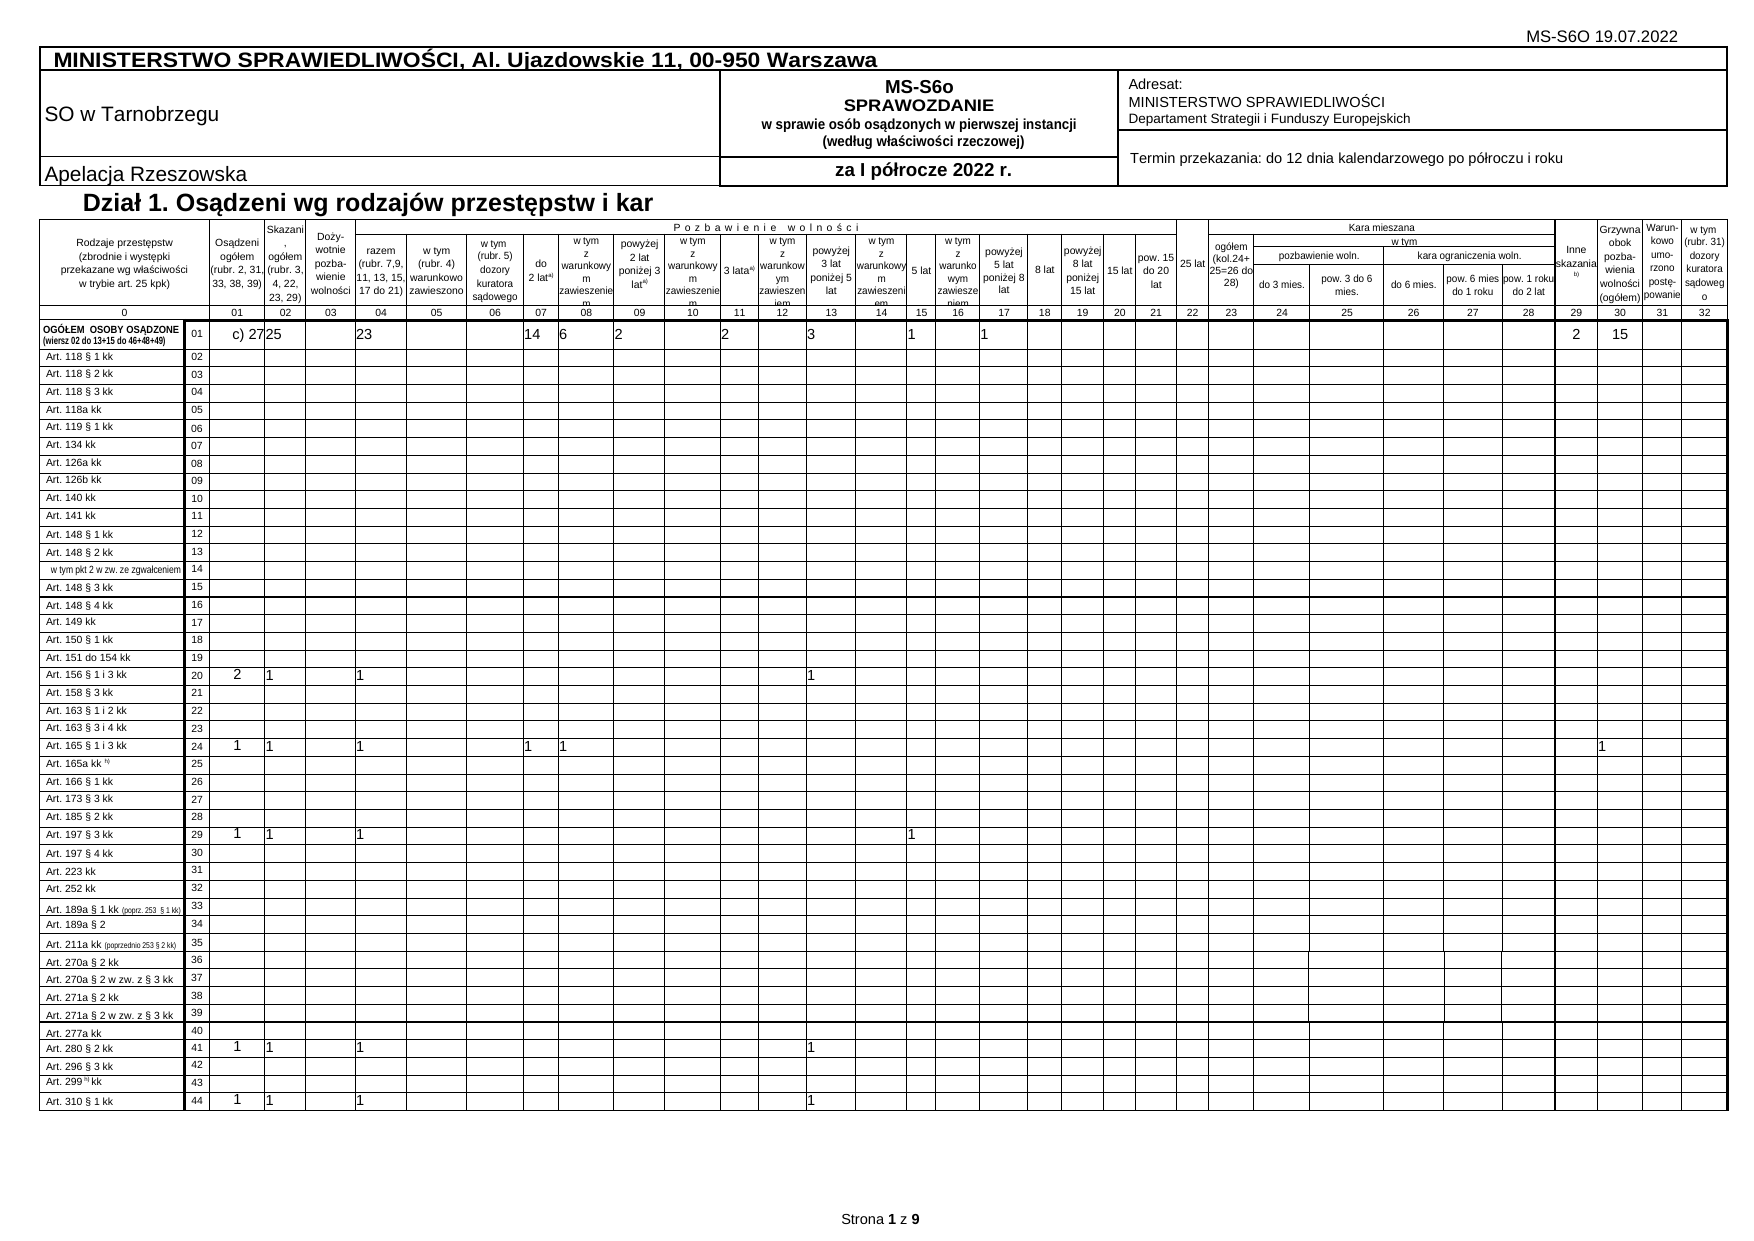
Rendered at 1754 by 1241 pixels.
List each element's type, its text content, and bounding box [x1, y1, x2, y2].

table_cell [1503, 322, 1554, 348]
table_cell [1254, 420, 1309, 437]
table_cell [1254, 322, 1309, 348]
table_cell [1503, 810, 1554, 827]
table_cell [210, 916, 264, 933]
table_cell [1254, 615, 1309, 632]
table_cell [936, 580, 979, 596]
table_cell [807, 491, 855, 508]
table_cell [856, 1005, 906, 1021]
table_cell [1062, 544, 1103, 561]
table_cell [1503, 845, 1554, 862]
table_cell [856, 668, 906, 685]
table_cell [467, 350, 523, 366]
table_header Doży- wotnie pozba- wienie wolności [306, 220, 355, 305]
table_cell [1598, 527, 1642, 543]
table_cell [665, 934, 720, 951]
table_header Skazani, ogółem (rubr. 3, 4, 22, 23, 29) [265, 220, 305, 305]
table_cell [265, 544, 305, 561]
table_cell [721, 934, 758, 951]
table_cell [1384, 491, 1443, 508]
table_cell [559, 456, 613, 472]
table_cell [265, 952, 305, 968]
table_cell [1028, 438, 1061, 455]
table_cell [936, 721, 979, 738]
table_cell [1136, 704, 1176, 720]
table_cell [1444, 562, 1502, 579]
table_cell [306, 668, 355, 685]
table_header Rodzaje przestępstw (zbrodnie i występki przekazane wg właściwości w trybie art. 25 kpk) [40, 220, 209, 305]
table_cell [614, 1023, 664, 1039]
table_cell [306, 385, 355, 402]
table_cell [907, 721, 935, 738]
table_cell [1598, 704, 1642, 720]
table_cell w tym (rubr. 5) dozory kuratora sądowego [467, 235, 523, 305]
table_cell [614, 367, 664, 384]
table_cell [265, 527, 305, 543]
table_cell [306, 474, 355, 490]
table_cell [1556, 881, 1597, 897]
table_cell [1310, 792, 1383, 809]
table_cell 35 [186, 934, 209, 951]
table_cell [1310, 385, 1383, 402]
table_cell [856, 899, 906, 915]
table_cell [1104, 322, 1135, 348]
table_cell [907, 438, 935, 455]
table_cell [759, 792, 806, 809]
table_cell [1598, 845, 1642, 862]
table_cell [1254, 792, 1309, 809]
table_cell OGÓŁEM OSOBY OSĄDZONE (wiersz 02 do 13+15 do 46+48+49) [40, 320, 183, 348]
table_cell [614, 881, 664, 897]
table_cell [1104, 845, 1135, 862]
table_cell [1136, 916, 1176, 933]
table_cell [1136, 651, 1176, 667]
table_cell 19 [186, 651, 209, 667]
table_cell [936, 651, 979, 667]
table_cell [665, 598, 720, 614]
table_cell [936, 385, 979, 402]
table_cell [936, 810, 979, 827]
table_cell [614, 721, 664, 738]
table_cell [559, 987, 613, 1004]
table_cell [1384, 651, 1443, 667]
table_cell [856, 474, 906, 490]
table_cell [1104, 633, 1135, 649]
table_cell Art. 134 kk [40, 438, 183, 455]
table_cell [1177, 350, 1208, 366]
table_cell [1598, 580, 1642, 596]
table_cell [524, 881, 558, 897]
table_cell [1598, 615, 1642, 632]
table_cell [1177, 527, 1208, 543]
table_cell [1028, 704, 1061, 720]
table_cell [1643, 1005, 1681, 1021]
table_cell [559, 828, 613, 844]
table_cell [265, 403, 305, 419]
table_cell [1682, 1005, 1726, 1021]
table_cell powyżej 2 lat poniżej 3 lata) [614, 235, 664, 305]
table_cell [467, 881, 523, 897]
table_cell [1254, 385, 1309, 402]
table_cell [856, 598, 906, 614]
table_cell [210, 544, 264, 561]
table_cell [559, 686, 613, 703]
table_cell [1028, 1040, 1061, 1057]
table_cell 25 [186, 757, 209, 773]
table_cell [1310, 934, 1383, 951]
table_cell [1444, 863, 1502, 880]
table_cell [467, 792, 523, 809]
table_cell [759, 474, 806, 490]
table_cell [665, 580, 720, 596]
table_cell [1104, 987, 1135, 1004]
table_cell [1503, 739, 1554, 756]
table_cell [1598, 491, 1642, 508]
table_cell [1104, 686, 1135, 703]
table_cell [807, 509, 855, 526]
table_cell [807, 1058, 855, 1074]
table_cell [1444, 1076, 1502, 1092]
table_cell [356, 509, 406, 526]
table_cell [980, 969, 1027, 986]
table_cell [614, 1005, 664, 1021]
table_cell [1177, 828, 1208, 844]
table_cell [665, 969, 720, 986]
table_cell [1643, 509, 1681, 526]
table_cell [265, 651, 305, 667]
table_cell [1104, 739, 1135, 756]
table_cell [1682, 810, 1726, 827]
table_cell [306, 775, 355, 791]
table_cell [1136, 668, 1176, 685]
table_cell Art. 197 § 4 kk [40, 845, 183, 862]
table_cell [907, 810, 935, 827]
table_cell [1209, 881, 1253, 897]
table_cell [407, 367, 466, 384]
table_cell [524, 562, 558, 579]
table_cell [856, 757, 906, 773]
table_cell [1503, 651, 1554, 667]
table_cell [1104, 367, 1135, 384]
table_cell [614, 704, 664, 720]
table_cell [1254, 456, 1309, 472]
table_cell [721, 810, 758, 827]
table_cell [1682, 562, 1726, 579]
table_cell [1028, 1058, 1061, 1074]
table_cell [1136, 562, 1176, 579]
table_cell [1104, 828, 1135, 844]
table_cell [1209, 952, 1253, 968]
table_cell [1177, 686, 1208, 703]
table_cell [759, 969, 806, 986]
table_cell [265, 474, 305, 490]
table_cell [980, 509, 1027, 526]
table_cell [306, 633, 355, 649]
table_cell [524, 721, 558, 738]
table_cell w tym (rubr. 4) warunkowo zawieszono [407, 235, 466, 305]
table_cell [665, 1093, 720, 1110]
table_cell [356, 438, 406, 455]
table_cell [665, 1023, 720, 1039]
table_cell [1136, 899, 1176, 915]
table_cell [907, 1058, 935, 1074]
table_cell [1062, 721, 1103, 738]
table_cell [907, 775, 935, 791]
table_cell [1177, 916, 1208, 933]
table_cell [1643, 987, 1681, 1004]
table_cell [936, 916, 979, 933]
table_cell [1310, 367, 1383, 384]
table_cell [1136, 987, 1176, 1004]
table_cell [467, 757, 523, 773]
table_cell 18 [186, 633, 209, 649]
table_cell 1 [356, 1093, 406, 1110]
table_cell [1028, 651, 1061, 667]
table_cell [1177, 562, 1208, 579]
table_cell [1384, 1076, 1443, 1092]
table_cell 0 [40, 306, 209, 319]
table_cell [907, 668, 935, 685]
table_cell [1254, 1093, 1309, 1110]
table_cell [265, 845, 305, 862]
table_cell 14 [524, 322, 558, 348]
table_cell [306, 863, 355, 880]
table_cell [721, 668, 758, 685]
table_cell [1028, 1093, 1061, 1110]
table_cell [1136, 1093, 1176, 1110]
table_cell [265, 792, 305, 809]
table_cell [1556, 598, 1597, 614]
table_cell [1136, 509, 1176, 526]
table_cell [306, 969, 355, 986]
table_cell [1682, 491, 1726, 508]
table_cell [306, 704, 355, 720]
table_cell 30 [1598, 306, 1642, 319]
table_cell [807, 775, 855, 791]
table_cell [1254, 668, 1309, 685]
table_cell [614, 509, 664, 526]
table_cell [1177, 899, 1208, 915]
table_cell [467, 562, 523, 579]
table_cell [1062, 810, 1103, 827]
table_cell 03 [186, 367, 209, 384]
table_cell [980, 1005, 1027, 1021]
table_cell [1310, 420, 1383, 437]
table_cell Art. 118a kk [40, 403, 183, 419]
table_cell [407, 668, 466, 685]
table_cell [210, 615, 264, 632]
table_cell [1209, 350, 1253, 366]
table_cell [1384, 403, 1443, 419]
table_cell [306, 322, 355, 348]
table_cell [1598, 350, 1642, 366]
table_cell [1384, 615, 1443, 632]
table_cell [265, 385, 305, 402]
table_cell [356, 562, 406, 579]
table_cell 03 [306, 306, 355, 319]
table_cell [1556, 544, 1597, 561]
table_cell [265, 420, 305, 437]
table_cell [1136, 403, 1176, 419]
table_cell [980, 775, 1027, 791]
table_cell [1104, 1058, 1135, 1074]
table_cell [1598, 969, 1642, 986]
table_cell [1028, 633, 1061, 649]
table_cell [1209, 420, 1253, 437]
table_cell [559, 1023, 613, 1039]
table_cell [856, 863, 906, 880]
table_cell [467, 1023, 523, 1039]
table_cell [265, 916, 305, 933]
table_cell [1556, 385, 1597, 402]
table_cell [407, 527, 466, 543]
table_cell [407, 456, 466, 472]
table_cell [1556, 810, 1597, 827]
table_cell [721, 987, 758, 1004]
table_cell [265, 598, 305, 614]
table_cell [665, 721, 720, 738]
table_cell [1177, 509, 1208, 526]
table_cell [467, 686, 523, 703]
table_cell pow. 1 roku do 2 lat [1503, 265, 1554, 305]
table_cell 41 [186, 1040, 209, 1057]
table_cell [807, 456, 855, 472]
table_header Inne skazania b) [1556, 220, 1597, 305]
table_cell Art. 280 § 2 kk [40, 1040, 183, 1057]
table_cell [1209, 544, 1253, 561]
table_cell [1682, 633, 1726, 649]
table_cell [907, 934, 935, 951]
table_cell [759, 739, 806, 756]
table_cell [1209, 474, 1253, 490]
table_cell [1643, 952, 1681, 968]
table_cell [1136, 792, 1176, 809]
table_cell [1209, 509, 1253, 526]
table_cell [807, 580, 855, 596]
table_cell [1062, 633, 1103, 649]
table_cell [665, 403, 720, 419]
table_cell [1682, 792, 1726, 809]
table_cell [306, 916, 355, 933]
table_cell [936, 828, 979, 844]
table_cell [467, 969, 523, 986]
table_cell [759, 403, 806, 419]
table_cell [1682, 580, 1726, 596]
table_cell [1556, 651, 1597, 667]
table_cell [356, 385, 406, 402]
table_cell [1444, 934, 1502, 951]
table_cell [1062, 509, 1103, 526]
table_cell [1136, 456, 1176, 472]
table_cell [1502, 1005, 1554, 1021]
table_cell [265, 934, 305, 951]
table_cell 1 [907, 828, 935, 844]
table_cell 37 [186, 969, 209, 986]
table_cell [1598, 987, 1642, 1004]
table_cell [936, 615, 979, 632]
table_cell [1310, 651, 1383, 667]
table_cell [1254, 881, 1309, 897]
table_cell [1444, 598, 1502, 614]
table_cell [356, 845, 406, 862]
table_cell [1682, 828, 1726, 844]
table_cell [936, 456, 979, 472]
table_cell [559, 721, 613, 738]
table_cell [807, 952, 855, 968]
table_cell [559, 615, 613, 632]
table_cell Art. 223 kk [40, 863, 183, 880]
table_cell [1254, 580, 1309, 596]
table_cell [1136, 1023, 1176, 1039]
table_cell [1310, 544, 1383, 561]
table_cell [1556, 367, 1597, 384]
table_cell [1444, 322, 1502, 348]
table_cell [1028, 562, 1061, 579]
table_cell [524, 1076, 558, 1092]
table_cell [1384, 544, 1443, 561]
table_cell [1598, 686, 1642, 703]
table_cell [265, 580, 305, 596]
table_cell [665, 1040, 720, 1057]
table_cell [1209, 562, 1253, 579]
table_cell [1254, 704, 1309, 720]
table_cell [1310, 633, 1383, 649]
table_cell 21 [1136, 306, 1176, 319]
table_cell [980, 721, 1027, 738]
table_cell [407, 474, 466, 490]
table_cell [265, 810, 305, 827]
table_cell [807, 527, 855, 543]
table_cell [1136, 1076, 1176, 1092]
table_cell [1062, 969, 1103, 986]
table_cell [1444, 792, 1502, 809]
table_cell [936, 1058, 979, 1074]
table_cell [980, 987, 1027, 1004]
table_cell [1682, 881, 1726, 897]
table_cell [1028, 615, 1061, 632]
table_cell [1062, 1023, 1103, 1039]
table_cell [524, 1005, 558, 1021]
table_cell [614, 828, 664, 844]
table_cell [1104, 1023, 1135, 1039]
table_cell [1028, 987, 1061, 1004]
table_cell [1177, 810, 1208, 827]
table_cell [467, 775, 523, 791]
table_cell [467, 952, 523, 968]
table_cell [1136, 952, 1176, 968]
table_cell [665, 739, 720, 756]
table_cell [1254, 969, 1308, 986]
table_cell [1136, 1005, 1176, 1021]
table_cell [1444, 491, 1502, 508]
table_cell [356, 1005, 406, 1021]
table_cell 01 [186, 322, 209, 348]
table_cell [559, 863, 613, 880]
table_cell [1028, 456, 1061, 472]
table_cell [210, 1076, 264, 1092]
table_cell [1384, 810, 1443, 827]
table_cell [1062, 367, 1103, 384]
table_cell [1444, 686, 1502, 703]
table_cell [1209, 322, 1253, 348]
table_cell 19 [1062, 306, 1103, 319]
table_cell 2 [210, 668, 264, 685]
table_cell 05 [407, 306, 466, 319]
table_cell 27 [1444, 306, 1502, 319]
table_cell [467, 385, 523, 402]
table_header Kara mieszana [1209, 220, 1554, 233]
table_cell [210, 474, 264, 490]
table_cell [1682, 474, 1726, 490]
table_cell [1556, 969, 1597, 986]
table_cell 09 [186, 474, 209, 490]
table_cell Art. 310 § 1 kk [40, 1093, 183, 1110]
table_cell w tym z warunkowym zawieszeniem [559, 235, 613, 305]
table_cell [1104, 721, 1135, 738]
table_cell [1643, 474, 1681, 490]
table_cell [306, 544, 355, 561]
table_cell [759, 1005, 806, 1021]
table_cell [936, 1076, 979, 1092]
table_cell [759, 775, 806, 791]
table_cell [356, 987, 406, 1004]
table_cell [936, 438, 979, 455]
table_cell [210, 651, 264, 667]
table_cell [936, 668, 979, 685]
table_cell [1136, 1058, 1176, 1074]
table_cell [467, 934, 523, 951]
table_cell [306, 810, 355, 827]
table_cell [1643, 775, 1681, 791]
table_cell [980, 792, 1027, 809]
table_cell [1556, 1058, 1597, 1074]
table_cell [721, 899, 758, 915]
table_cell [1209, 686, 1253, 703]
table_cell [1209, 899, 1253, 915]
table_cell [1444, 403, 1502, 419]
table_cell [665, 828, 720, 844]
table_cell [524, 1023, 558, 1039]
table_cell [807, 828, 855, 844]
table_cell [759, 899, 806, 915]
table_cell 20 [1104, 306, 1135, 319]
table_cell [1444, 367, 1502, 384]
table_cell [907, 474, 935, 490]
table_cell [665, 651, 720, 667]
table_cell [907, 952, 935, 968]
table_cell [1209, 491, 1253, 508]
table_cell Art. 271a § 2 kk [40, 987, 183, 1004]
table_cell [759, 916, 806, 933]
table_cell [1384, 668, 1443, 685]
table_cell [936, 420, 979, 437]
table_cell [856, 792, 906, 809]
table_cell [1136, 757, 1176, 773]
table_cell Art. 148 § 1 kk [40, 527, 183, 543]
table_cell [265, 863, 305, 880]
table_cell [1598, 863, 1642, 880]
table_cell 1 [210, 1093, 264, 1110]
table_cell Art. 119 § 1 kk [40, 420, 183, 437]
table_cell [1062, 828, 1103, 844]
table_cell [1254, 367, 1309, 384]
table_cell [1444, 739, 1502, 756]
table_cell [856, 739, 906, 756]
table_cell [980, 420, 1027, 437]
table_cell [407, 810, 466, 827]
table_cell [1643, 881, 1681, 897]
table_cell [1643, 899, 1681, 915]
table_cell 1 [524, 739, 558, 756]
table_cell [1384, 1040, 1443, 1057]
table_cell [356, 403, 406, 419]
table_cell [665, 863, 720, 880]
table_cell [1503, 704, 1554, 720]
table_cell [1444, 775, 1502, 791]
table_cell [1310, 456, 1383, 472]
table_cell [524, 704, 558, 720]
table_cell [614, 527, 664, 543]
table_cell [856, 385, 906, 402]
table_cell [759, 615, 806, 632]
table_cell [356, 633, 406, 649]
table_cell [759, 385, 806, 402]
table_cell [1028, 580, 1061, 596]
table_cell [356, 934, 406, 951]
table_cell [1503, 385, 1554, 402]
table_cell [1062, 456, 1103, 472]
table_cell [524, 456, 558, 472]
table_cell [759, 1058, 806, 1074]
table_cell [1028, 1023, 1061, 1039]
table_cell [1598, 792, 1642, 809]
table_cell 31 [186, 863, 209, 880]
table_cell [1310, 403, 1383, 419]
table_cell [907, 509, 935, 526]
table_cell 33 [186, 899, 209, 915]
table_cell [1503, 775, 1554, 791]
table_cell [1384, 845, 1443, 862]
table_cell [721, 1093, 758, 1110]
table_cell [1384, 881, 1443, 897]
table_cell 18 [1028, 306, 1061, 319]
table_cell [467, 474, 523, 490]
table_cell Art. 277a kk [40, 1023, 183, 1039]
table_cell [1177, 969, 1208, 986]
table_cell [1310, 562, 1383, 579]
table_cell [1177, 775, 1208, 791]
table_cell [467, 721, 523, 738]
table_cell 12 [186, 527, 209, 543]
table_cell 25 [1310, 306, 1383, 319]
table_cell [721, 456, 758, 472]
table_cell [467, 987, 523, 1004]
table_cell [936, 598, 979, 614]
table_cell [1209, 828, 1253, 844]
table_cell 04 [186, 385, 209, 402]
table_cell [407, 934, 466, 951]
table_cell [306, 1040, 355, 1057]
table_cell [524, 1093, 558, 1110]
table_cell [1254, 810, 1309, 827]
table_cell [807, 420, 855, 437]
table_cell [1254, 987, 1308, 1004]
table_cell [856, 969, 906, 986]
table_cell Art. 151 do 154 kk [40, 651, 183, 667]
table_cell [721, 491, 758, 508]
table_cell [759, 633, 806, 649]
table_cell [907, 367, 935, 384]
table_cell [980, 474, 1027, 490]
table_cell [721, 721, 758, 738]
table_cell [1643, 1023, 1681, 1039]
table_cell [1556, 403, 1597, 419]
table_cell [759, 1093, 806, 1110]
table_cell [980, 367, 1027, 384]
table_cell [1254, 828, 1309, 844]
table_cell [559, 881, 613, 897]
table_cell [980, 916, 1027, 933]
table_cell [936, 527, 979, 543]
table_header MINISTERSTWO SPRAWIEDLIWOŚCI, Al. Ujazdowskie 11, 00-950 Warszawa [41, 48, 1726, 69]
table_cell [559, 562, 613, 579]
table_cell [1503, 544, 1554, 561]
table_cell [721, 420, 758, 437]
table_cell [1598, 1005, 1642, 1021]
table_cell [1556, 952, 1597, 968]
table_cell Art. 126b kk [40, 474, 183, 490]
table_cell [356, 527, 406, 543]
table_cell [559, 598, 613, 614]
table_cell [1104, 916, 1135, 933]
table_cell [1444, 916, 1502, 933]
table_cell [306, 527, 355, 543]
table_cell 29 [1556, 306, 1597, 319]
table_cell [807, 1076, 855, 1092]
table_cell [1444, 544, 1502, 561]
table_cell 1 [356, 828, 406, 844]
table_cell [1643, 350, 1681, 366]
table_cell [807, 881, 855, 897]
table_cell [807, 1023, 855, 1039]
table_cell [306, 1023, 355, 1039]
table_cell [265, 775, 305, 791]
table_cell [265, 367, 305, 384]
table_cell 8 lat [1028, 235, 1061, 305]
table_cell [407, 704, 466, 720]
table_cell [1445, 1005, 1501, 1021]
table_cell [1028, 1005, 1061, 1021]
table_cell Art. 185 § 2 kk [40, 810, 183, 827]
table_cell [936, 881, 979, 897]
table_cell [1643, 651, 1681, 667]
table_cell 10 [665, 306, 720, 319]
table_cell 16 [936, 306, 979, 319]
table_cell [1598, 934, 1642, 951]
table_cell [210, 1058, 264, 1074]
table_cell [559, 1005, 613, 1021]
table_cell [306, 934, 355, 951]
table_cell [907, 1040, 935, 1057]
table_cell [1136, 527, 1176, 543]
table_cell [936, 792, 979, 809]
table_cell [807, 403, 855, 419]
table_cell [1028, 322, 1061, 348]
table_cell [936, 322, 979, 348]
table_cell [1310, 739, 1383, 756]
table_cell [1384, 580, 1443, 596]
table_cell Art. 270a § 2 kk [40, 952, 183, 968]
table_cell [306, 1005, 355, 1021]
table_cell [356, 916, 406, 933]
table_cell 1 [356, 1040, 406, 1057]
table_cell Art. 189a § 1 kk (poprz. 253 § 1 kk) [40, 899, 183, 915]
table_cell [980, 1093, 1027, 1110]
table_cell [467, 1093, 523, 1110]
table_cell [1028, 668, 1061, 685]
table_cell [1643, 739, 1681, 756]
table_cell [265, 1005, 305, 1021]
table_cell 06 [186, 420, 209, 437]
table_cell [807, 598, 855, 614]
table_cell Art. 173 § 3 kk [40, 792, 183, 809]
table_cell [1177, 881, 1208, 897]
table_cell [1209, 845, 1253, 862]
table_cell [1136, 845, 1176, 862]
table_cell 15 [186, 580, 209, 596]
table_cell [1136, 615, 1176, 632]
table_cell [467, 403, 523, 419]
table_cell [1104, 775, 1135, 791]
table_cell [1209, 792, 1253, 809]
table_cell [407, 544, 466, 561]
table_cell do 2 lata) [524, 235, 558, 305]
table_cell [356, 544, 406, 561]
table_cell [936, 969, 979, 986]
table_cell [1384, 350, 1443, 366]
table_cell [856, 845, 906, 862]
table_cell [1502, 969, 1554, 986]
table_cell [856, 934, 906, 951]
table_cell razem (rubr. 7,9, 11, 13, 15, 17 do 21) [356, 235, 406, 305]
table_cell [759, 322, 806, 348]
table_cell Art. 271a § 2 w zw. z § 3 kk [40, 1005, 183, 1021]
table_cell [1177, 1005, 1208, 1021]
table_cell [856, 527, 906, 543]
table_cell [407, 881, 466, 897]
table_cell [665, 704, 720, 720]
table_cell [1062, 322, 1103, 348]
table_cell [265, 1076, 305, 1092]
table_cell [1062, 704, 1103, 720]
table_cell [1209, 615, 1253, 632]
table_cell [1028, 403, 1061, 419]
table_cell [210, 810, 264, 827]
table_cell [467, 322, 523, 348]
table_cell [856, 562, 906, 579]
table_cell [356, 598, 406, 614]
table_cell [1136, 881, 1176, 897]
table_cell [614, 1076, 664, 1092]
table_cell [1682, 916, 1726, 933]
table_cell [907, 456, 935, 472]
table_cell [614, 899, 664, 915]
table_cell [936, 739, 979, 756]
table_cell [1177, 322, 1208, 348]
table_cell [265, 881, 305, 897]
table_cell [1598, 757, 1642, 773]
table_cell [1384, 828, 1443, 844]
table_cell [614, 916, 664, 933]
table_cell [524, 668, 558, 685]
table_cell [559, 899, 613, 915]
table_cell [559, 367, 613, 384]
table_cell 07 [186, 438, 209, 455]
table_cell w tym z warunkowym zawieszeniem [665, 235, 720, 305]
table_cell 42 [186, 1058, 209, 1074]
table_cell [1598, 385, 1642, 402]
table_cell [467, 828, 523, 844]
table_cell [1254, 775, 1309, 791]
table_cell [1028, 367, 1061, 384]
table_cell Art. 163 § 3 i 4 kk [40, 721, 183, 738]
table_cell [1209, 1040, 1253, 1057]
table_cell [1503, 438, 1554, 455]
table_cell [559, 474, 613, 490]
table_cell [1643, 491, 1681, 508]
table_cell [1254, 739, 1309, 756]
table_cell [1444, 456, 1502, 472]
table_cell [1062, 1040, 1103, 1057]
table_cell [1062, 385, 1103, 402]
table_cell 1 [807, 1040, 855, 1057]
table_cell [524, 385, 558, 402]
table_cell powyżej 3 lat poniżej 5 lat [807, 235, 855, 305]
table_cell [467, 1058, 523, 1074]
table_cell [265, 1058, 305, 1074]
table_cell [907, 403, 935, 419]
table_cell [356, 863, 406, 880]
table_cell [1598, 562, 1642, 579]
table_cell [807, 474, 855, 490]
table_cell [265, 562, 305, 579]
table_cell [407, 845, 466, 862]
table_cell [614, 668, 664, 685]
table_cell [1104, 1093, 1135, 1110]
table_cell [210, 527, 264, 543]
table_cell [721, 598, 758, 614]
table_cell [1062, 1058, 1103, 1074]
table_cell [856, 775, 906, 791]
table_cell [807, 739, 855, 756]
table_cell [1444, 420, 1502, 437]
table_cell [1310, 828, 1383, 844]
table_cell [1254, 1040, 1309, 1057]
table_cell [1254, 633, 1309, 649]
table_cell [1598, 1058, 1642, 1074]
table_cell [1310, 527, 1383, 543]
table_cell [856, 686, 906, 703]
table_cell [1062, 934, 1103, 951]
table_cell [1028, 916, 1061, 933]
table_cell [1028, 934, 1061, 951]
table_cell [1254, 1005, 1308, 1021]
table_cell Art. 296 § 3 kk [40, 1058, 183, 1074]
table_cell [1209, 367, 1253, 384]
table_cell [1136, 633, 1176, 649]
table_cell [907, 739, 935, 756]
table_cell [856, 491, 906, 508]
table_cell [1310, 810, 1383, 827]
table_cell [306, 721, 355, 738]
table_cell [1556, 704, 1597, 720]
table_cell [1028, 881, 1061, 897]
table_cell [1643, 810, 1681, 827]
table_cell [856, 828, 906, 844]
table_cell [1309, 952, 1383, 968]
table_cell [265, 456, 305, 472]
table_cell [1682, 987, 1726, 1004]
table_cell [467, 367, 523, 384]
table_cell [1444, 1023, 1502, 1039]
table_cell [1682, 403, 1726, 419]
table_cell [407, 633, 466, 649]
table_cell [1062, 1005, 1103, 1021]
table_cell [306, 562, 355, 579]
table_cell [1254, 952, 1308, 968]
table_cell Art. 118 § 1 kk [40, 350, 183, 366]
table_cell [1503, 1023, 1554, 1039]
table_cell [1104, 1005, 1135, 1021]
table_cell [614, 1058, 664, 1074]
table_cell 40 [186, 1023, 209, 1039]
table_cell [356, 1076, 406, 1092]
table_cell [759, 757, 806, 773]
table_cell [1598, 651, 1642, 667]
table_cell [936, 633, 979, 649]
table_cell [1310, 899, 1383, 915]
table_cell [1384, 792, 1443, 809]
table_cell [467, 509, 523, 526]
table_cell [1062, 987, 1103, 1004]
table_cell w tym z warunkowym zawieszeniem [936, 235, 979, 305]
table_cell [559, 403, 613, 419]
table_cell [524, 863, 558, 880]
table_cell [1209, 934, 1253, 951]
table_cell [907, 1076, 935, 1092]
table_cell 43 [186, 1076, 209, 1092]
table_cell [559, 1040, 613, 1057]
table_cell 39 [186, 1005, 209, 1021]
table_cell [1503, 668, 1554, 685]
table_cell [1682, 385, 1726, 402]
table_cell [907, 651, 935, 667]
table_cell [559, 916, 613, 933]
table_cell [306, 438, 355, 455]
table_cell [1556, 456, 1597, 472]
table_cell [1310, 491, 1383, 508]
table_cell [559, 438, 613, 455]
table_cell [210, 775, 264, 791]
table_cell [759, 668, 806, 685]
table_cell [1136, 721, 1176, 738]
table_cell [210, 987, 264, 1004]
table_cell [1384, 969, 1444, 986]
table_cell [210, 562, 264, 579]
table_cell 24 [1254, 306, 1309, 319]
table_cell [1598, 952, 1642, 968]
table_cell [907, 527, 935, 543]
table_cell [1503, 474, 1554, 490]
table_cell [980, 491, 1027, 508]
table_cell [1104, 1040, 1135, 1057]
table_cell [1682, 704, 1726, 720]
table_cell [665, 491, 720, 508]
table_cell [665, 633, 720, 649]
table_cell [1503, 367, 1554, 384]
table_cell [1254, 474, 1309, 490]
table_cell [1556, 509, 1597, 526]
table_cell [856, 509, 906, 526]
table_cell [759, 456, 806, 472]
table_cell [467, 598, 523, 614]
table_cell [721, 1005, 758, 1021]
table_cell [356, 721, 406, 738]
table_cell [1503, 721, 1554, 738]
table_cell [407, 721, 466, 738]
table_cell [759, 350, 806, 366]
table_cell [306, 615, 355, 632]
table_cell [721, 403, 758, 419]
table_cell [665, 420, 720, 437]
table_cell [936, 757, 979, 773]
table_cell [936, 934, 979, 951]
table_cell [665, 810, 720, 827]
table_cell [936, 562, 979, 579]
table_cell [306, 491, 355, 508]
table_cell [1384, 562, 1443, 579]
table_cell [1136, 828, 1176, 844]
table_cell [407, 615, 466, 632]
table_cell [1310, 704, 1383, 720]
table_cell [1598, 456, 1642, 472]
table_cell 6 [559, 322, 613, 348]
table_cell [759, 934, 806, 951]
table_cell [1062, 899, 1103, 915]
table_cell 16 [186, 598, 209, 614]
table_cell [1643, 322, 1681, 348]
table_cell [1062, 403, 1103, 419]
table_cell [1028, 686, 1061, 703]
table_cell [907, 420, 935, 437]
table_cell [721, 544, 758, 561]
table_cell [614, 580, 664, 596]
table_cell [407, 899, 466, 915]
table_cell [1104, 1076, 1135, 1092]
table_cell [559, 704, 613, 720]
table_cell [467, 1005, 523, 1021]
table_cell c) 27 [210, 322, 264, 348]
table_cell [1384, 686, 1443, 703]
table_cell 1 [265, 828, 305, 844]
table_cell [856, 810, 906, 827]
table_cell [467, 456, 523, 472]
table_cell [1682, 1023, 1726, 1039]
table_cell 11 [721, 306, 758, 319]
table_cell kara ograniczenia woln. [1384, 247, 1554, 264]
table_cell [1503, 1058, 1554, 1074]
table_cell [559, 1076, 613, 1092]
table_cell [907, 562, 935, 579]
table_cell [1028, 385, 1061, 402]
table_cell [1643, 1076, 1681, 1092]
table_cell [265, 704, 305, 720]
table_cell [1444, 509, 1502, 526]
table_cell [407, 987, 466, 1004]
table_cell [907, 792, 935, 809]
table_cell 17 [186, 615, 209, 632]
table_cell [559, 651, 613, 667]
table_cell [721, 509, 758, 526]
table_cell Art. 156 § 1 i 3 kk [40, 668, 183, 685]
table_cell [1062, 775, 1103, 791]
table_cell [721, 792, 758, 809]
table_cell [1598, 810, 1642, 827]
table_cell [306, 757, 355, 773]
table_header Osądzeni ogółem (rubr. 2, 31, 33, 38, 39) [210, 220, 264, 305]
table_cell [407, 792, 466, 809]
table_cell 1 [807, 668, 855, 685]
table_cell [1598, 438, 1642, 455]
table_cell [1503, 686, 1554, 703]
table_cell Art. 165 § 1 i 3 kk [40, 739, 183, 756]
table_cell [759, 420, 806, 437]
table_cell [1682, 615, 1726, 632]
table_cell [936, 899, 979, 915]
table_cell [665, 438, 720, 455]
table_cell [614, 385, 664, 402]
table_cell [1682, 598, 1726, 614]
table_cell [856, 544, 906, 561]
table_cell [1310, 615, 1383, 632]
table_cell [1556, 615, 1597, 632]
table_cell [407, 580, 466, 596]
table_cell Art. 197 § 3 kk [40, 828, 183, 844]
table_cell [559, 633, 613, 649]
table_cell [265, 491, 305, 508]
table_cell [1598, 899, 1642, 915]
table_cell [721, 1076, 758, 1092]
table_cell [1682, 350, 1726, 366]
table_cell [356, 1058, 406, 1074]
table_cell [1177, 668, 1208, 685]
table_cell [1254, 598, 1309, 614]
table_cell [1209, 580, 1253, 596]
table_cell [1556, 1023, 1597, 1039]
table_cell [265, 969, 305, 986]
table_cell [1104, 651, 1135, 667]
table_cell [210, 757, 264, 773]
table_cell [265, 987, 305, 1004]
table_cell [1310, 1058, 1383, 1074]
table_cell [1209, 438, 1253, 455]
table_cell [210, 686, 264, 703]
table_cell [980, 863, 1027, 880]
table_cell [1028, 792, 1061, 809]
table_cell [524, 615, 558, 632]
table_cell [1503, 828, 1554, 844]
table_cell [907, 580, 935, 596]
table_cell [936, 509, 979, 526]
table_cell [907, 598, 935, 614]
table_cell [1209, 739, 1253, 756]
table_cell [306, 456, 355, 472]
table_cell [559, 934, 613, 951]
table_cell [807, 686, 855, 703]
table_cell [1682, 969, 1726, 986]
table_cell [1310, 916, 1383, 933]
table_cell [306, 739, 355, 756]
table_cell [1643, 1058, 1681, 1074]
table_cell [467, 845, 523, 862]
table_cell [306, 350, 355, 366]
table_cell [1209, 1005, 1253, 1021]
table_cell 04 [356, 306, 406, 319]
table_cell [980, 686, 1027, 703]
table_cell [306, 420, 355, 437]
table_cell [1444, 899, 1502, 915]
table_cell [1062, 686, 1103, 703]
table_cell [524, 1040, 558, 1057]
table_cell [980, 438, 1027, 455]
table_cell [936, 544, 979, 561]
table_cell [1556, 420, 1597, 437]
table_cell [356, 881, 406, 897]
table_cell [1682, 651, 1726, 667]
table_cell [265, 1023, 305, 1039]
table_cell [721, 881, 758, 897]
table_cell [1643, 668, 1681, 685]
table_cell [1177, 651, 1208, 667]
table_cell pow. 15 do 20 lat [1136, 235, 1176, 305]
table_cell Art. 252 kk [40, 881, 183, 897]
table_cell [1444, 350, 1502, 366]
table_cell [1643, 438, 1681, 455]
table_cell [306, 881, 355, 897]
table_cell [1556, 562, 1597, 579]
table_cell [1310, 757, 1383, 773]
table_cell [407, 651, 466, 667]
table_cell [936, 775, 979, 791]
table_cell Art. 163 § 1 i 2 kk [40, 704, 183, 720]
table_cell [1384, 739, 1443, 756]
table_cell Art. 149 kk [40, 615, 183, 632]
table_cell 3 [807, 322, 855, 348]
table_cell [1444, 633, 1502, 649]
table_cell [356, 792, 406, 809]
table_cell [1309, 987, 1383, 1004]
table_cell [1556, 633, 1597, 649]
table_cell [559, 1093, 613, 1110]
table_cell [1310, 881, 1383, 897]
table_cell 1 [907, 322, 935, 348]
table_cell [1028, 969, 1061, 986]
table_cell [936, 863, 979, 880]
table_cell [1254, 1076, 1309, 1092]
table_cell [467, 633, 523, 649]
table_cell [614, 987, 664, 1004]
table_cell [721, 438, 758, 455]
table_cell [1598, 668, 1642, 685]
table_cell [856, 367, 906, 384]
table_cell [614, 969, 664, 986]
table_cell [524, 828, 558, 844]
table_cell [1062, 474, 1103, 490]
table_cell w tym z warunkowym zawieszeniem [759, 235, 806, 305]
table_cell [559, 757, 613, 773]
table_cell [1444, 615, 1502, 632]
table_cell [1643, 792, 1681, 809]
table_cell [1643, 1040, 1681, 1057]
table_cell 1 [210, 1040, 264, 1057]
table_cell [665, 350, 720, 366]
table_cell [1254, 491, 1309, 508]
table_cell [1643, 420, 1681, 437]
table_cell [1643, 969, 1681, 986]
table_cell [1310, 1093, 1383, 1110]
table_cell [1028, 527, 1061, 543]
table_cell [1556, 899, 1597, 915]
table_cell [1310, 686, 1383, 703]
table_cell [1062, 792, 1103, 809]
table_cell [759, 863, 806, 880]
table_cell [407, 1058, 466, 1074]
table_cell [1028, 899, 1061, 915]
table_cell [306, 987, 355, 1004]
table_cell [1254, 544, 1309, 561]
table_cell [1062, 438, 1103, 455]
table_cell [1310, 598, 1383, 614]
table_cell [1384, 1093, 1443, 1110]
table_cell [1104, 420, 1135, 437]
table_cell [1384, 1058, 1443, 1074]
table_cell Art. 148 § 4 kk [40, 598, 183, 614]
table_header Warun- kowo umo- rzono postę- powanie [1643, 220, 1681, 305]
table_cell [1556, 987, 1597, 1004]
table_cell [1643, 757, 1681, 773]
table_cell 23 [1209, 306, 1253, 319]
table_cell [980, 1076, 1027, 1092]
table_cell [665, 367, 720, 384]
table_cell [1062, 651, 1103, 667]
table_cell [721, 385, 758, 402]
table_cell [1062, 845, 1103, 862]
table_cell 27 [186, 792, 209, 809]
table_cell [936, 350, 979, 366]
table_cell [1062, 739, 1103, 756]
table_cell [856, 322, 906, 348]
table_cell [559, 544, 613, 561]
table_cell [1254, 934, 1309, 951]
table_cell [665, 686, 720, 703]
table_cell [807, 385, 855, 402]
table_cell [1444, 651, 1502, 667]
table_cell [1682, 686, 1726, 703]
table_cell 1 [265, 668, 305, 685]
table_cell [665, 845, 720, 862]
table_cell [907, 544, 935, 561]
table_cell [1177, 934, 1208, 951]
table_cell [467, 916, 523, 933]
table_cell [721, 828, 758, 844]
table_cell [407, 757, 466, 773]
table_cell [1062, 863, 1103, 880]
table_cell [1503, 1040, 1554, 1057]
table_cell [856, 1093, 906, 1110]
table_cell [1502, 952, 1554, 968]
table_cell [265, 686, 305, 703]
table_cell [1254, 899, 1309, 915]
table_cell [1444, 704, 1502, 720]
table_cell [721, 757, 758, 773]
table_cell [665, 952, 720, 968]
table_cell [524, 686, 558, 703]
table_cell [936, 1005, 979, 1021]
table_cell [1209, 1076, 1253, 1092]
table_cell 31 [1643, 306, 1681, 319]
table_cell [407, 420, 466, 437]
table_cell [467, 527, 523, 543]
table_cell 3 lataa) [721, 235, 758, 305]
table_cell [856, 916, 906, 933]
table_cell [1643, 845, 1681, 862]
table_cell [665, 385, 720, 402]
table_cell [1384, 987, 1444, 1004]
table_cell [1136, 580, 1176, 596]
table_cell [1682, 509, 1726, 526]
table_cell [1104, 474, 1135, 490]
table_cell [1444, 810, 1502, 827]
table_cell [265, 633, 305, 649]
table_cell 25 [265, 322, 305, 348]
table_cell [1104, 934, 1135, 951]
table_cell 1 [807, 1093, 855, 1110]
table_cell [1209, 775, 1253, 791]
table_cell [1062, 527, 1103, 543]
table_cell [1104, 527, 1135, 543]
table_cell [467, 438, 523, 455]
table_cell [1177, 1076, 1208, 1092]
table_cell [1209, 1023, 1253, 1039]
table_cell [980, 739, 1027, 756]
table_cell [1028, 952, 1061, 968]
table_cell [1177, 739, 1208, 756]
table_cell powyżej 8 lat poniżej 15 lat [1062, 235, 1103, 305]
table_cell [1104, 580, 1135, 596]
table_cell [1136, 598, 1176, 614]
table_cell [1028, 598, 1061, 614]
table_cell [1136, 367, 1176, 384]
table_cell [665, 1005, 720, 1021]
table_cell 09 [614, 306, 664, 319]
table_cell [980, 1040, 1027, 1057]
table_cell 26 [1384, 306, 1443, 319]
table_cell [1254, 438, 1309, 455]
table_cell [807, 863, 855, 880]
table_cell [1643, 934, 1681, 951]
table_cell [1062, 1093, 1103, 1110]
table_cell [614, 775, 664, 791]
table_cell [407, 686, 466, 703]
table_cell [306, 686, 355, 703]
table_cell [614, 350, 664, 366]
table_cell [1177, 987, 1208, 1004]
table_cell 14 [856, 306, 906, 319]
table_cell [856, 651, 906, 667]
table_cell [210, 863, 264, 880]
table_cell [1556, 828, 1597, 844]
table_cell [1177, 757, 1208, 773]
table_cell [1177, 704, 1208, 720]
table_cell [467, 668, 523, 685]
table_cell [1309, 969, 1383, 986]
table_cell [1503, 580, 1554, 596]
table_cell [721, 580, 758, 596]
table_cell [467, 491, 523, 508]
table_cell [524, 633, 558, 649]
table_cell 1 [265, 1093, 305, 1110]
table_cell [1682, 739, 1726, 756]
table_cell [1177, 456, 1208, 472]
table_cell [721, 704, 758, 720]
table_cell [1104, 491, 1135, 508]
table_cell [1598, 633, 1642, 649]
table_cell [614, 420, 664, 437]
table_cell [356, 757, 406, 773]
table_cell [759, 1040, 806, 1057]
table_cell [936, 474, 979, 490]
table_cell [1062, 757, 1103, 773]
table_cell 07 [524, 306, 558, 319]
table_cell [1177, 474, 1208, 490]
table_cell [524, 969, 558, 986]
table_cell [1062, 562, 1103, 579]
table_cell [907, 916, 935, 933]
table_cell [980, 651, 1027, 667]
table_cell [559, 775, 613, 791]
table_cell [524, 952, 558, 968]
table_cell [807, 350, 855, 366]
table_cell [614, 651, 664, 667]
table_cell [210, 1023, 264, 1039]
table_cell [1028, 845, 1061, 862]
table_cell [1643, 403, 1681, 419]
table_cell [721, 845, 758, 862]
table_cell [980, 810, 1027, 827]
table_cell [356, 420, 406, 437]
table_cell [807, 438, 855, 455]
table_cell [524, 527, 558, 543]
table_cell 36 [186, 952, 209, 968]
table_cell [980, 385, 1027, 402]
table_cell [907, 881, 935, 897]
table_cell [559, 792, 613, 809]
table_cell [721, 633, 758, 649]
table_cell [1384, 704, 1443, 720]
table_cell [1445, 969, 1501, 986]
table_cell [759, 598, 806, 614]
table_cell [210, 385, 264, 402]
table_cell [721, 527, 758, 543]
table_cell [1209, 810, 1253, 827]
table_cell [407, 916, 466, 933]
table_cell [1104, 456, 1135, 472]
table_cell Art. 126a kk [40, 456, 183, 472]
table_cell [1254, 509, 1309, 526]
table_cell [980, 934, 1027, 951]
table_cell [1503, 881, 1554, 897]
table_cell [721, 1040, 758, 1057]
table_cell [407, 598, 466, 614]
table_cell [1062, 1076, 1103, 1092]
table_cell [1682, 438, 1726, 455]
table_cell [1136, 686, 1176, 703]
table_cell [1598, 474, 1642, 490]
table_cell [1177, 1040, 1208, 1057]
table_cell 28 [1503, 306, 1554, 319]
table_cell [856, 1023, 906, 1039]
table_cell [467, 615, 523, 632]
table_cell [559, 952, 613, 968]
table_cell [807, 792, 855, 809]
table_cell [1384, 438, 1443, 455]
table_cell 02 [186, 350, 209, 366]
table_cell [759, 721, 806, 738]
table_cell [407, 385, 466, 402]
table_cell [980, 403, 1027, 419]
table_cell [1503, 491, 1554, 508]
table_cell [1136, 1040, 1176, 1057]
table_cell [665, 792, 720, 809]
table_cell [1643, 456, 1681, 472]
table_cell [1384, 633, 1443, 649]
table_cell [467, 899, 523, 915]
table_cell [1444, 474, 1502, 490]
table_cell [1177, 863, 1208, 880]
table_cell [1384, 1023, 1443, 1039]
table_cell [980, 562, 1027, 579]
table_cell [407, 828, 466, 844]
table_cell [980, 598, 1027, 614]
table_cell [980, 757, 1027, 773]
table_cell 1 [356, 739, 406, 756]
table_cell [559, 845, 613, 862]
table_cell [1444, 1040, 1502, 1057]
table_cell [1310, 775, 1383, 791]
table_cell [1310, 322, 1383, 348]
table_cell [614, 952, 664, 968]
table_cell [265, 350, 305, 366]
table_cell [210, 934, 264, 951]
table_cell [1254, 350, 1309, 366]
table_cell [210, 456, 264, 472]
table_cell [1254, 562, 1309, 579]
table_cell [936, 1093, 979, 1110]
table_cell [1104, 544, 1135, 561]
table_cell [1682, 1076, 1726, 1092]
table_cell [759, 491, 806, 508]
table_cell [306, 1076, 355, 1092]
table_cell [306, 952, 355, 968]
table_cell [936, 704, 979, 720]
table_cell [1503, 916, 1554, 933]
table_cell [1028, 721, 1061, 738]
table_cell [1136, 863, 1176, 880]
table_cell [980, 881, 1027, 897]
table_cell [1104, 403, 1135, 419]
table_cell [665, 509, 720, 526]
table_cell 2 [614, 322, 664, 348]
table_cell [665, 562, 720, 579]
table_cell [980, 633, 1027, 649]
table_cell [1177, 1058, 1208, 1074]
table_cell [1682, 952, 1726, 968]
table_cell [265, 509, 305, 526]
table_cell [1384, 863, 1443, 880]
table_cell [807, 899, 855, 915]
table_cell [467, 863, 523, 880]
table_cell 13 [807, 306, 855, 319]
table_cell [856, 1076, 906, 1092]
table_cell [980, 899, 1027, 915]
table_cell [980, 1023, 1027, 1039]
table_cell [524, 350, 558, 366]
table_cell [210, 580, 264, 596]
table_cell [721, 775, 758, 791]
table_cell [1556, 775, 1597, 791]
table_cell [759, 527, 806, 543]
table_cell [1503, 562, 1554, 579]
table_cell [759, 952, 806, 968]
table_cell Art. 211a kk (poprzednio 253 § 2 kk) [40, 934, 183, 951]
table_cell [1444, 438, 1502, 455]
table_cell [1104, 598, 1135, 614]
table_cell [210, 367, 264, 384]
table_cell [759, 704, 806, 720]
table_cell [407, 952, 466, 968]
table_cell [1556, 527, 1597, 543]
table_cell [1209, 757, 1253, 773]
table_cell [1643, 704, 1681, 720]
table_cell [1503, 863, 1554, 880]
table_header Pozbawienie wolności [356, 220, 1176, 233]
table_cell [1444, 881, 1502, 897]
table_cell [265, 899, 305, 915]
table_cell [614, 845, 664, 862]
table_cell 08 [186, 456, 209, 472]
table_cell [265, 757, 305, 773]
table_cell MS-S6o SPRAWOZDANIE w sprawie osób osądzonych w pierwszej instancji (według właściwości rzeczowej) [721, 71, 1117, 156]
table_cell [210, 881, 264, 897]
table_cell 24 [186, 739, 209, 756]
table_cell [1682, 934, 1726, 951]
table_cell [665, 544, 720, 561]
table_cell [614, 456, 664, 472]
table_cell [265, 438, 305, 455]
table_cell [524, 934, 558, 951]
table_cell [1104, 562, 1135, 579]
table_cell [807, 704, 855, 720]
table_cell [1598, 721, 1642, 738]
table_cell Art. 158 § 3 kk [40, 686, 183, 703]
table_cell [1384, 509, 1443, 526]
table_cell [1503, 633, 1554, 649]
table_cell [665, 322, 720, 348]
table_cell [356, 775, 406, 791]
table_cell [1503, 403, 1554, 419]
table_cell [1104, 668, 1135, 685]
table_cell [467, 810, 523, 827]
table_cell [356, 580, 406, 596]
table_cell [936, 686, 979, 703]
table_cell [936, 1023, 979, 1039]
table_cell [759, 987, 806, 1004]
table_cell 38 [186, 987, 209, 1004]
table_cell [1444, 757, 1502, 773]
table_cell [1028, 828, 1061, 844]
table_cell [1136, 934, 1176, 951]
table_cell [265, 615, 305, 632]
table_cell [524, 598, 558, 614]
table_cell [1682, 322, 1726, 348]
table_cell [1643, 633, 1681, 649]
table_cell [559, 491, 613, 508]
table_cell Art. 270a § 2 w zw. z § 3 kk [40, 969, 183, 986]
table_cell [614, 438, 664, 455]
table_cell [1136, 544, 1176, 561]
table_cell [1254, 721, 1309, 738]
table_cell [356, 686, 406, 703]
table_cell [356, 1023, 406, 1039]
table_cell [1062, 881, 1103, 897]
table_cell [856, 704, 906, 720]
table_cell [907, 686, 935, 703]
table_cell [807, 934, 855, 951]
table_cell [907, 350, 935, 366]
table_cell [1104, 881, 1135, 897]
table_cell [1028, 739, 1061, 756]
table_cell [665, 1076, 720, 1092]
table_cell [721, 1058, 758, 1074]
table_cell powyżej 5 lat poniżej 8 lat [980, 235, 1027, 305]
table_cell [1556, 350, 1597, 366]
table_cell pow. 3 do 6 mies. [1310, 265, 1383, 305]
table_cell [524, 845, 558, 862]
table_cell [524, 792, 558, 809]
table_cell [210, 350, 264, 366]
table_cell Art. 150 § 1 kk [40, 633, 183, 649]
table_cell [721, 739, 758, 756]
table_cell [721, 474, 758, 490]
table_cell [1136, 438, 1176, 455]
table_cell [980, 456, 1027, 472]
table_cell [1503, 456, 1554, 472]
table_cell [1136, 420, 1176, 437]
table_cell [1556, 792, 1597, 809]
table_cell [1598, 775, 1642, 791]
table_cell [1682, 420, 1726, 437]
table_cell [1682, 367, 1726, 384]
table_cell [1682, 899, 1726, 915]
table_cell [1136, 969, 1176, 986]
table_cell 01 [210, 306, 264, 319]
table_cell [1177, 544, 1208, 561]
table_cell [614, 474, 664, 490]
table_cell [1556, 1040, 1597, 1057]
table_cell [1177, 792, 1208, 809]
table_cell 22 [186, 704, 209, 720]
table_cell [614, 757, 664, 773]
table_cell [856, 615, 906, 632]
table_cell [210, 792, 264, 809]
table_cell 22 [1177, 306, 1208, 319]
table_cell [1104, 969, 1135, 986]
table_cell [1384, 952, 1444, 968]
table_cell [665, 1058, 720, 1074]
table_cell [467, 580, 523, 596]
table_cell [1643, 544, 1681, 561]
table_cell [1384, 322, 1443, 348]
table_cell 13 [186, 544, 209, 561]
table_cell Termin przekazania: do 12 dnia kalendarzowego po półroczu i roku [1119, 131, 1726, 185]
table_cell [665, 456, 720, 472]
table_cell [1177, 367, 1208, 384]
table_cell [856, 438, 906, 455]
table_cell [856, 420, 906, 437]
table_cell [1598, 403, 1642, 419]
table_cell [1254, 403, 1309, 419]
table_cell [407, 1076, 466, 1092]
table_cell [1209, 987, 1253, 1004]
table_cell [1104, 863, 1135, 880]
table_cell [1682, 721, 1726, 738]
table_cell [1384, 775, 1443, 791]
table_cell [306, 580, 355, 596]
table_cell [559, 1058, 613, 1074]
table_cell [1177, 615, 1208, 632]
table_cell 02 [265, 306, 305, 319]
table_cell [1643, 598, 1681, 614]
table_cell [210, 598, 264, 614]
table_cell [936, 491, 979, 508]
table_cell [721, 686, 758, 703]
table_cell [524, 474, 558, 490]
table_cell [1682, 757, 1726, 773]
table_cell [721, 1023, 758, 1039]
table_cell [1028, 420, 1061, 437]
table_cell [1104, 438, 1135, 455]
table_cell [721, 367, 758, 384]
table_cell [1556, 845, 1597, 862]
table_cell [1209, 651, 1253, 667]
table_cell [1209, 527, 1253, 543]
table_cell [759, 580, 806, 596]
table_cell [1028, 544, 1061, 561]
table_cell [1104, 952, 1135, 968]
table_cell 11 [186, 509, 209, 526]
table_cell [1310, 863, 1383, 880]
table_cell [1177, 420, 1208, 437]
table_cell [1503, 1093, 1554, 1110]
table_cell w tym pkt 2 w zw. ze zgwałceniem [40, 562, 183, 579]
table_cell [614, 403, 664, 419]
table_cell [807, 1005, 855, 1021]
table_cell [980, 952, 1027, 968]
table_cell 5 lat [907, 235, 935, 305]
table_cell [856, 1058, 906, 1074]
table_cell [1209, 633, 1253, 649]
table_cell [759, 828, 806, 844]
table_cell [936, 367, 979, 384]
table_cell [1028, 1076, 1061, 1092]
table_cell [1310, 474, 1383, 490]
table_cell [1104, 615, 1135, 632]
table_cell [356, 350, 406, 366]
table_cell [1682, 845, 1726, 862]
table_cell [1598, 881, 1642, 897]
table_cell [1177, 598, 1208, 614]
table_cell [1556, 1005, 1597, 1021]
table_cell [1177, 1023, 1208, 1039]
table_cell Art. 299 h) kk [40, 1076, 183, 1092]
table_cell [614, 863, 664, 880]
table_cell [980, 668, 1027, 685]
table_cell do 6 mies. [1384, 265, 1443, 305]
table_cell [721, 615, 758, 632]
table_cell [407, 1023, 466, 1039]
table_cell [1209, 969, 1253, 986]
table_cell 05 [186, 403, 209, 419]
table_cell [524, 420, 558, 437]
table_cell [210, 403, 264, 419]
table_cell 28 [186, 810, 209, 827]
table_cell 1 [210, 739, 264, 756]
table_cell [1682, 1040, 1726, 1057]
table_cell [407, 562, 466, 579]
table_cell [936, 403, 979, 419]
table_cell [907, 491, 935, 508]
table_cell [907, 987, 935, 1004]
table_cell [1062, 668, 1103, 685]
table_cell [407, 509, 466, 526]
table_cell [1177, 845, 1208, 862]
table_cell [407, 775, 466, 791]
table_cell [407, 1005, 466, 1021]
table_cell Apelacja Rzeszowska [41, 157, 719, 185]
table_cell [856, 580, 906, 596]
table_cell [1384, 934, 1443, 951]
table_cell Art. 165a kk h) [40, 757, 183, 773]
table_cell [1028, 775, 1061, 791]
table_cell [467, 704, 523, 720]
table_cell [524, 367, 558, 384]
table_cell [1384, 420, 1443, 437]
table_cell [1384, 474, 1443, 490]
table_cell [524, 899, 558, 915]
table_cell [1254, 757, 1309, 773]
table_cell [467, 1040, 523, 1057]
table_cell [1598, 1023, 1642, 1039]
table_cell [1598, 509, 1642, 526]
table_cell [1310, 845, 1383, 862]
table_cell [807, 562, 855, 579]
table_cell [907, 615, 935, 632]
table_cell SO w Tarnobrzegu [41, 71, 719, 156]
table_cell [210, 952, 264, 968]
table_cell [559, 580, 613, 596]
table_cell w tym z warunkowym zawieszeniem [856, 235, 906, 305]
table_cell [980, 828, 1027, 844]
table_cell [524, 810, 558, 827]
table_cell [907, 1005, 935, 1021]
table_cell [1254, 686, 1309, 703]
table_cell [1254, 916, 1309, 933]
table_cell [1310, 668, 1383, 685]
table_cell [1104, 757, 1135, 773]
table_cell 32 [1682, 306, 1727, 319]
table_cell [210, 633, 264, 649]
table_cell [407, 1040, 466, 1057]
table_cell [1136, 474, 1176, 490]
table_cell [306, 403, 355, 419]
table_cell [1136, 491, 1176, 508]
table_cell [807, 845, 855, 862]
table_cell [1028, 757, 1061, 773]
table_cell [759, 1023, 806, 1039]
table_header Grzywna obok pozba- wienia wolności (ogółem) [1598, 220, 1642, 305]
table_cell [1384, 916, 1443, 933]
table_cell [1310, 1040, 1383, 1057]
table_cell [1556, 491, 1597, 508]
table_cell [210, 969, 264, 986]
table_cell [1309, 1005, 1383, 1021]
table_cell [1444, 1058, 1502, 1074]
table_cell [407, 969, 466, 986]
table_cell [306, 792, 355, 809]
table_cell [665, 615, 720, 632]
table_cell [1598, 1093, 1642, 1110]
table_cell [614, 562, 664, 579]
table_cell [1682, 775, 1726, 791]
table_cell [1682, 1093, 1726, 1110]
table_cell [1556, 757, 1597, 773]
table_cell [614, 934, 664, 951]
table_cell [759, 810, 806, 827]
table_cell [407, 438, 466, 455]
table_cell [1556, 580, 1597, 596]
table_cell Art. 118 § 3 kk [40, 385, 183, 402]
table_cell [1556, 686, 1597, 703]
table_cell [306, 651, 355, 667]
table_cell [907, 385, 935, 402]
table_cell [1556, 934, 1597, 951]
table_cell [1177, 385, 1208, 402]
table_cell [1310, 1023, 1383, 1039]
table_cell [759, 686, 806, 703]
table_cell [265, 721, 305, 738]
table_cell [1104, 792, 1135, 809]
table_cell Art. 118 § 2 kk [40, 367, 183, 384]
table_cell 15 [907, 306, 935, 319]
table_cell [1444, 1093, 1502, 1110]
table_cell [807, 651, 855, 667]
table_cell 14 [186, 562, 209, 579]
table_cell [759, 562, 806, 579]
table_cell [1062, 615, 1103, 632]
table_cell [356, 367, 406, 384]
table_cell [856, 987, 906, 1004]
table_cell Art. 140 kk [40, 491, 183, 508]
table_cell [1444, 385, 1502, 402]
table_cell [1643, 562, 1681, 579]
table_cell [1254, 527, 1309, 543]
table_cell [614, 615, 664, 632]
table_cell 2 [1556, 322, 1597, 348]
table_cell 1 [980, 322, 1027, 348]
table_cell [1209, 863, 1253, 880]
table_cell [1136, 385, 1176, 402]
table_cell [356, 474, 406, 490]
table_cell [907, 969, 935, 986]
table_cell [1028, 509, 1061, 526]
table_cell [1062, 952, 1103, 968]
table_cell [721, 916, 758, 933]
table_cell [559, 509, 613, 526]
table_cell [614, 1093, 664, 1110]
table_cell [907, 704, 935, 720]
table_cell 20 [186, 668, 209, 685]
table_cell 23 [356, 322, 406, 348]
table_cell [665, 916, 720, 933]
table_cell [1643, 721, 1681, 738]
table_cell [807, 367, 855, 384]
table_cell 1 [1598, 739, 1642, 756]
table_cell [907, 1023, 935, 1039]
table_cell [407, 491, 466, 508]
table_cell [1556, 474, 1597, 490]
table_cell [807, 633, 855, 649]
table_cell [524, 757, 558, 773]
table_cell [1643, 615, 1681, 632]
table_cell [1177, 491, 1208, 508]
table_cell 12 [759, 306, 806, 319]
table_cell [1556, 721, 1597, 738]
table_cell [1556, 438, 1597, 455]
text Dział 1. Osądzeni wg rodzajów przestępstw i kar [83, 191, 1678, 216]
table_cell ogółem (kol.24+ 25=26 do 28) [1209, 235, 1253, 305]
table_cell [721, 952, 758, 968]
table_cell [980, 527, 1027, 543]
table_cell [856, 456, 906, 472]
table_cell [1682, 863, 1726, 880]
table_cell [1384, 385, 1443, 402]
table_cell [1028, 863, 1061, 880]
table_cell [907, 845, 935, 862]
table_cell [907, 633, 935, 649]
table_cell [759, 544, 806, 561]
table_cell Art. 189a § 2 [40, 916, 183, 933]
table_cell [1254, 1058, 1309, 1074]
table_cell [856, 952, 906, 968]
table_cell [1136, 810, 1176, 827]
table_cell [1209, 385, 1253, 402]
table_cell [559, 420, 613, 437]
table_cell [1444, 845, 1502, 862]
table_cell Art. 166 § 1 kk [40, 775, 183, 791]
table_cell [1643, 367, 1681, 384]
table_cell pow. 6 mies do 1 roku [1444, 265, 1502, 305]
table_cell [1028, 350, 1061, 366]
table_cell [856, 633, 906, 649]
table_cell [1384, 721, 1443, 738]
table_cell [1310, 350, 1383, 366]
table_cell [1104, 509, 1135, 526]
table_cell 1 [210, 828, 264, 844]
table_cell 08 [559, 306, 613, 319]
table_cell [1384, 456, 1443, 472]
table_cell [1444, 527, 1502, 543]
table_cell [1556, 863, 1597, 880]
table_cell [467, 651, 523, 667]
table_cell [356, 456, 406, 472]
table_cell [1310, 1076, 1383, 1092]
table_cell 32 [186, 881, 209, 897]
table_cell [210, 899, 264, 915]
table_cell [665, 527, 720, 543]
table_cell [356, 899, 406, 915]
table_cell [524, 1058, 558, 1074]
table_header w tym (rubr. 31) dozory kuratora sądowego [1682, 220, 1727, 305]
table_cell 34 [186, 916, 209, 933]
table_cell [210, 509, 264, 526]
table_cell [721, 969, 758, 986]
table_cell [306, 598, 355, 614]
table_cell [306, 509, 355, 526]
table_cell [407, 1093, 466, 1110]
table_cell [1177, 403, 1208, 419]
table_cell [980, 845, 1027, 862]
table_cell [356, 810, 406, 827]
table_cell [807, 969, 855, 986]
table_cell [1254, 1023, 1309, 1039]
table_cell [356, 969, 406, 986]
table_cell [1062, 420, 1103, 437]
table_cell [1177, 1093, 1208, 1110]
table_cell [210, 1005, 264, 1021]
table_cell [936, 1040, 979, 1057]
table_cell [1254, 863, 1309, 880]
table_cell [759, 651, 806, 667]
table_cell [1682, 544, 1726, 561]
table_cell [467, 1076, 523, 1092]
table_cell [856, 881, 906, 897]
table_cell Adresat: MINISTERSTWO SPRAWIEDLIWOŚCI Departament Strategii i Funduszy Europejskich [1119, 71, 1726, 128]
table_cell [807, 615, 855, 632]
table_cell [1643, 686, 1681, 703]
table_cell [1209, 403, 1253, 419]
table_cell [306, 1058, 355, 1074]
table_cell [524, 491, 558, 508]
table_cell Art. 141 kk [40, 509, 183, 526]
table_cell [559, 668, 613, 685]
table_cell [1177, 438, 1208, 455]
table_cell [1209, 456, 1253, 472]
table_cell [1444, 828, 1502, 844]
table_cell [1503, 757, 1554, 773]
table_cell [759, 881, 806, 897]
table_cell [1503, 509, 1554, 526]
table_cell [907, 899, 935, 915]
table_cell [524, 509, 558, 526]
table_cell [1209, 1058, 1253, 1074]
table_cell [1503, 792, 1554, 809]
table_cell 44 [186, 1093, 209, 1110]
table_cell 06 [467, 306, 523, 319]
table_cell [665, 881, 720, 897]
table_cell 10 [186, 491, 209, 508]
table_cell [467, 420, 523, 437]
table_cell [1028, 491, 1061, 508]
table_cell [936, 952, 979, 968]
table_cell 26 [186, 775, 209, 791]
table_cell [721, 651, 758, 667]
table_cell [665, 987, 720, 1004]
table_cell 1 [356, 668, 406, 685]
table_cell [407, 863, 466, 880]
table_cell [1384, 527, 1443, 543]
table_cell [907, 863, 935, 880]
table_cell [1598, 598, 1642, 614]
table_cell 17 [980, 306, 1027, 319]
table_cell [1310, 721, 1383, 738]
table_cell [759, 509, 806, 526]
table_cell [559, 527, 613, 543]
table_cell [1503, 420, 1554, 437]
table_cell [1028, 810, 1061, 827]
table_cell [1444, 721, 1502, 738]
table_cell [980, 615, 1027, 632]
table_cell [1643, 916, 1681, 933]
table_cell [1104, 899, 1135, 915]
table_cell [614, 491, 664, 508]
table_cell [1445, 987, 1501, 1004]
table_cell [1177, 952, 1208, 968]
table_cell [1556, 739, 1597, 756]
table_cell [210, 845, 264, 862]
table_cell [1643, 580, 1681, 596]
table_cell [1682, 668, 1726, 685]
table_cell [1556, 1093, 1597, 1110]
table_cell Art. 148 § 3 kk [40, 580, 183, 596]
table_cell [1556, 916, 1597, 933]
table_cell [210, 420, 264, 437]
table_cell [1598, 1076, 1642, 1092]
table_cell 1 [265, 1040, 305, 1057]
table_cell [1062, 491, 1103, 508]
table_cell 15 lat [1104, 235, 1135, 305]
table_cell [1643, 527, 1681, 543]
table_cell [907, 1093, 935, 1110]
table_cell [1062, 916, 1103, 933]
table_cell [407, 403, 466, 419]
table_cell [1062, 350, 1103, 366]
table_cell [665, 775, 720, 791]
table_cell [1104, 350, 1135, 366]
table_cell [1445, 952, 1501, 968]
table_cell [1682, 1058, 1726, 1074]
table_cell [1503, 527, 1554, 543]
table_cell [856, 1040, 906, 1057]
table_cell [1503, 350, 1554, 366]
table_cell [356, 651, 406, 667]
table_cell [1444, 580, 1502, 596]
table_cell [614, 598, 664, 614]
table_cell [524, 987, 558, 1004]
table_cell [856, 721, 906, 738]
table_cell [614, 544, 664, 561]
table_cell [1310, 509, 1383, 526]
table_cell 15 [1598, 322, 1642, 348]
table_cell [524, 775, 558, 791]
table_cell [1598, 828, 1642, 844]
table_cell [1682, 456, 1726, 472]
table_cell [1384, 598, 1443, 614]
table_cell [665, 757, 720, 773]
table_cell [1104, 810, 1135, 827]
table_cell [856, 350, 906, 366]
table_cell pozbawienie woln. [1254, 247, 1383, 264]
table_cell [356, 704, 406, 720]
table_cell [524, 544, 558, 561]
table_cell [559, 385, 613, 402]
table_cell [614, 1040, 664, 1057]
table_cell [1502, 987, 1554, 1004]
table_header 25 lat [1177, 220, 1208, 305]
table_cell [1503, 899, 1554, 915]
table_cell za I półrocze 2022 r. [721, 158, 1117, 185]
table_cell [210, 491, 264, 508]
table_cell [907, 757, 935, 773]
table_cell [936, 987, 979, 1004]
table_cell do 3 mies. [1254, 265, 1309, 305]
table_cell [524, 403, 558, 419]
table_cell [807, 721, 855, 738]
table_cell 1 [559, 739, 613, 756]
table_cell [524, 438, 558, 455]
table_cell [1503, 934, 1554, 951]
table_cell [665, 899, 720, 915]
table_cell [807, 544, 855, 561]
table_cell [1104, 704, 1135, 720]
table_cell [467, 544, 523, 561]
table_cell [980, 1058, 1027, 1074]
table_cell [559, 810, 613, 827]
table_cell 1 [265, 739, 305, 756]
table_cell 2 [721, 322, 758, 348]
table_cell [356, 615, 406, 632]
table_cell [1136, 350, 1176, 366]
table_cell [1310, 580, 1383, 596]
table_cell [1444, 668, 1502, 685]
table_cell [1384, 367, 1443, 384]
table_cell [1254, 651, 1309, 667]
table_cell [1643, 385, 1681, 402]
table_cell [1503, 598, 1554, 614]
table_cell [1209, 598, 1253, 614]
table_cell [1503, 1076, 1554, 1092]
table_cell [807, 810, 855, 827]
table_cell [1384, 899, 1443, 915]
table_cell [467, 739, 523, 756]
table_cell [1177, 721, 1208, 738]
table_cell [306, 899, 355, 915]
table_cell [614, 686, 664, 703]
table_cell [524, 651, 558, 667]
table_cell [1136, 322, 1176, 348]
table_cell [1556, 668, 1597, 685]
table_cell [356, 491, 406, 508]
table_cell [1136, 775, 1176, 791]
table_cell [980, 544, 1027, 561]
table_cell [1310, 438, 1383, 455]
table_cell [614, 792, 664, 809]
table_cell [1682, 527, 1726, 543]
table_cell [1598, 916, 1642, 933]
table_cell 29 [186, 828, 209, 844]
table_cell [306, 1093, 355, 1110]
table_cell [721, 863, 758, 880]
table_cell [1209, 916, 1253, 933]
table_cell [1254, 845, 1309, 862]
table_cell [1209, 704, 1253, 720]
table_cell [1177, 633, 1208, 649]
table_cell [1028, 474, 1061, 490]
table_cell [1104, 385, 1135, 402]
table_cell [1209, 668, 1253, 685]
table_cell [980, 350, 1027, 366]
table_cell [980, 580, 1027, 596]
table_cell [210, 704, 264, 720]
table_cell [1209, 721, 1253, 738]
table_cell [210, 438, 264, 455]
table_cell [407, 739, 466, 756]
table_cell [1136, 739, 1176, 756]
table_cell [614, 633, 664, 649]
table_cell [665, 474, 720, 490]
table_cell [1598, 367, 1642, 384]
table_cell [210, 721, 264, 738]
table_cell [1598, 1040, 1642, 1057]
table_cell [1062, 598, 1103, 614]
table_cell [1556, 1076, 1597, 1092]
table_cell [1598, 544, 1642, 561]
table_cell 21 [186, 686, 209, 703]
table_cell [559, 350, 613, 366]
table_cell [936, 845, 979, 862]
table_cell [1643, 863, 1681, 880]
table_cell [1598, 420, 1642, 437]
table_cell 30 [186, 845, 209, 862]
table_cell [614, 810, 664, 827]
table_cell [1643, 828, 1681, 844]
table_cell [524, 580, 558, 596]
table_cell [559, 969, 613, 986]
table_cell [759, 845, 806, 862]
table_cell [407, 350, 466, 366]
table_cell [1384, 1005, 1444, 1021]
table_cell [759, 367, 806, 384]
table_cell [524, 916, 558, 933]
table_cell [1384, 757, 1443, 773]
table_cell [1503, 615, 1554, 632]
table_cell [980, 704, 1027, 720]
table_cell [807, 987, 855, 1004]
table_cell [1062, 580, 1103, 596]
table_cell [1643, 1093, 1681, 1110]
table_cell [306, 828, 355, 844]
table_cell [807, 916, 855, 933]
table_cell 23 [186, 721, 209, 738]
table_cell [356, 952, 406, 968]
table_cell [856, 403, 906, 419]
table_cell [807, 757, 855, 773]
table_cell [306, 367, 355, 384]
table_cell [614, 739, 664, 756]
table_cell [306, 845, 355, 862]
table_cell [665, 668, 720, 685]
table_cell [721, 562, 758, 579]
table_cell [407, 322, 466, 348]
table_cell [1209, 1093, 1253, 1110]
table_cell Art. 148 § 2 kk [40, 544, 183, 561]
table_cell [759, 1076, 806, 1092]
table_cell [721, 350, 758, 366]
table_cell [759, 438, 806, 455]
table_cell [1177, 580, 1208, 596]
